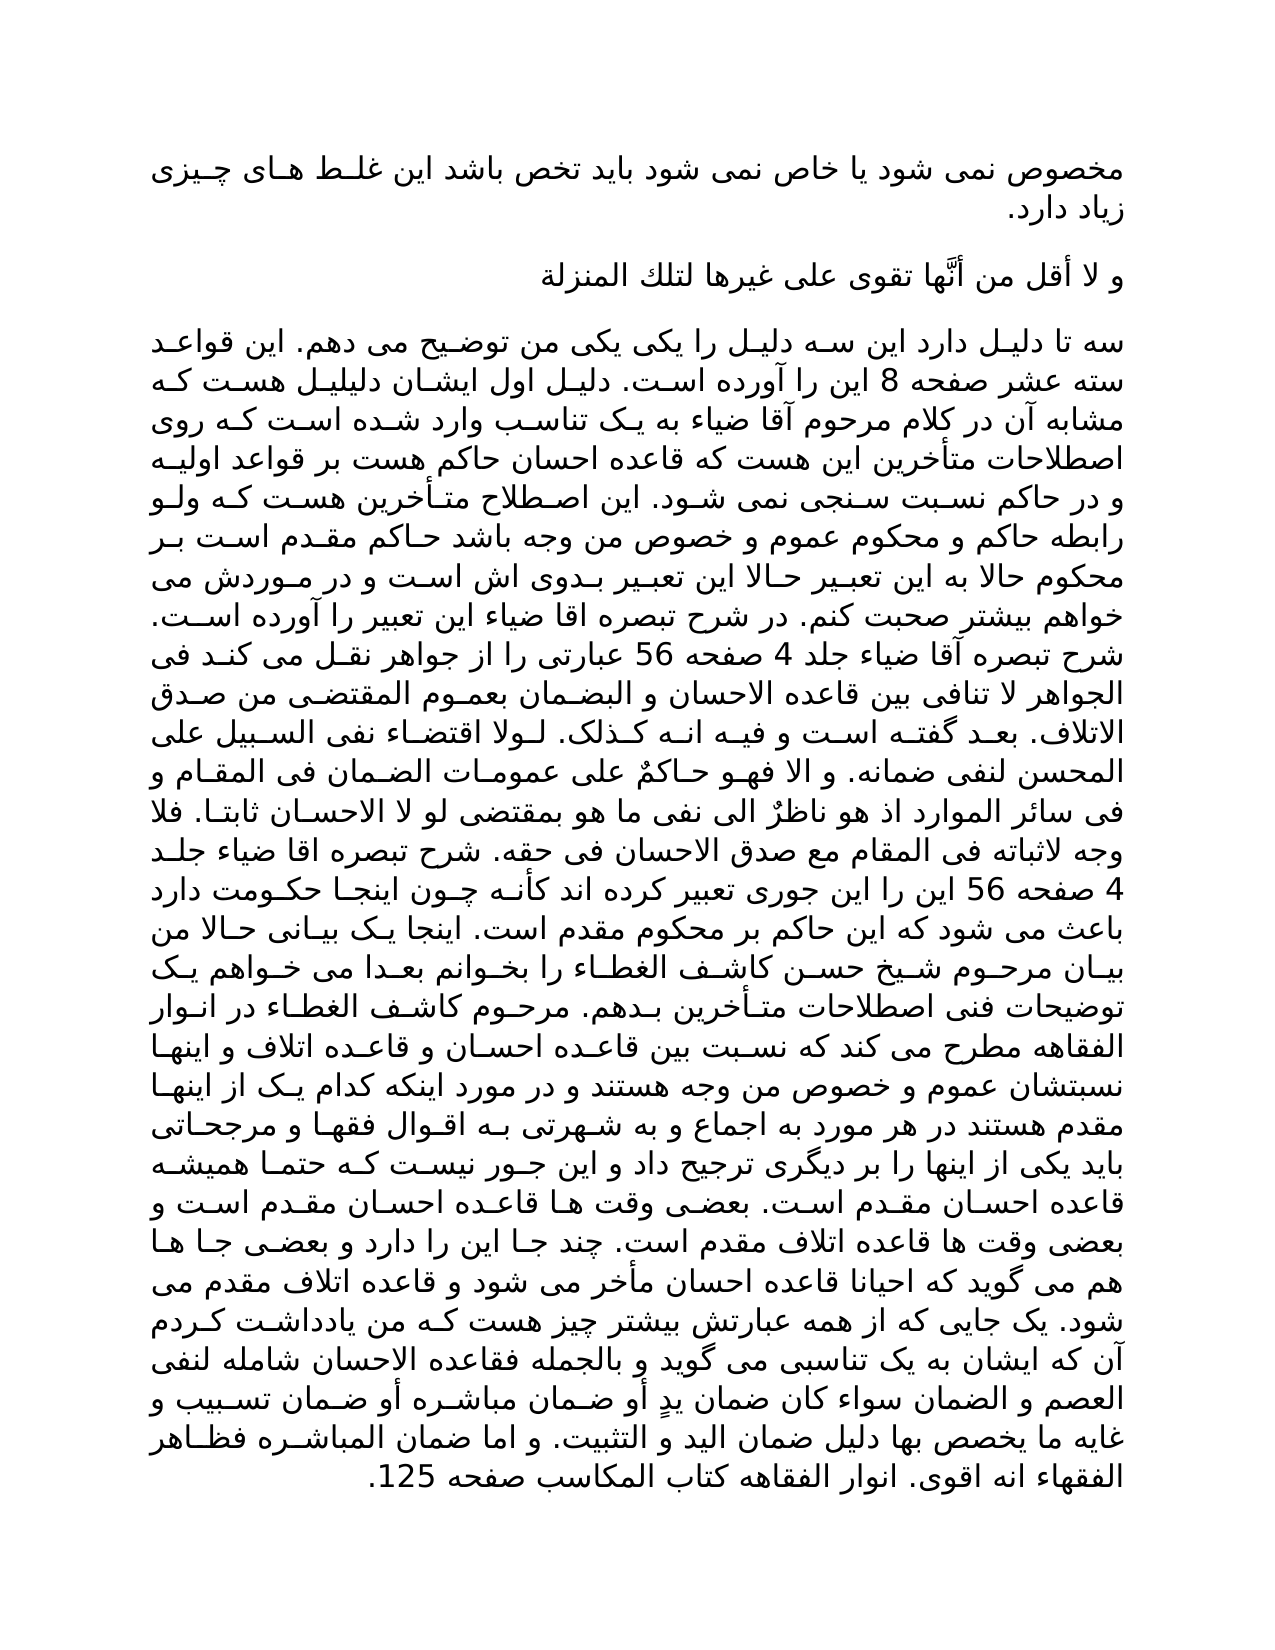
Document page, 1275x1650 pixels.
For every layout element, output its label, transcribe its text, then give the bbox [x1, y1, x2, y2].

text سه تا دلیل دارد این سه دلیل را یکی یکی من توضیح می دهم. این قواعد سته عشر صفحه 8 این را آورده است. دلیل اول ایشان دلیلیل هست که مشابه آن در کلام مرحوم آقا ضیاء به یک تناسب وارد شده است که روی اصطلاحات متأخرین این هست که قاعده احسان حاکم هست بر قواعد اولیه و در حاکم نسبت سنجی نمی شود. این اصطلاح متأخرین هست که ولو رابطه حاکم و محکوم عموم و خصوص من وجه باشد حاکم مقدم است بر محکوم حالا به این تعبیر حالا این تعبیر بدوی اش است و در موردش می خواهم بیشتر صحبت کنم. در شرح تبصره اقا ضیاء این تعبیر را آورده است. شرح تبصره آقا ضیاء جلد 4 صفحه 56 عبارتی را از جواهر نقل می کند فی الجواهر لا تنافی بین قاعده الاحسان و البضمان بعموم المقتضی من صدق الاتلاف. بعد گفته است و فیه انه کذلک. لولا اقتضاء نفی السبیل علی المحسن لنفی ضمانه. و الا فهو حاکمٌ علی عمومات الضمان فی المقام و فی سائر الموارد اذ هو ناظرٌ الی نفی ما هو بمقتضی لو لا الاحسان ثابتا. فلا وجه لاثباته فی المقام مع صدق الاحسان فی حقه. شرح تبصره اقا ضیاء جلد 4 صفحه 56 این را این جوری تعبیر کرده اند کأنه چون اینجا حکومت دارد باعث می شود که این حاکم بر محکوم مقدم است. اینجا یک بیانی حالا من بیان مرحوم شیخ حسن کاشف الغطاء را بخوانم بعدا می خواهم یک توضیحات فنی اصطلاحات متأخرین بدهم. مرحوم کاشف الغطاء در انوار الفقاهه مطرح می کند که نسبت بین قاعده احسان و قاعده اتلاف و اینها نسبتشان عموم و خصوص من وجه هستند و در مورد اینکه کدام یک از اینها مقدم هستند در هر مورد به اجماع و به شهرتی به اقوال فقها و مرجحاتی باید یکی از اینها را بر دیگری ترجیح داد و این جور نیست که حتما همیشه قاعده احسان مقدم است. بعضی وقت ها قاعده احسان مقدم است و بعضی وقت ها قاعده اتلاف مقدم است. چند جا این را دارد و بعضی جا ها هم می گوید که احیانا قاعده احسان مأخر می شود و قاعده اتلاف مقدم می شود. یک جایی که از همه عبارتش بیشتر چیز هست که من یادداشت کردم آن که ایشان به یک تناسبی می گوید و بالجمله فقاعده الاحسان شامله لنفی العصم و الضمان سواء کان ضمان یدٍ أو ضمان مباشره أو ضمان تسبیب و غایه ما یخصص بها دلیل ضمان الید و التثبیت. و اما ضمان المباشره فظاهر الفقهاء انه اقوی. انوار الفقاهه کتاب المکاسب صفحه 125. [150, 323, 1125, 1495]
text و لا أقل من أنَّها تقوى على غيرها لتلك المنزلة [150, 257, 1125, 294]
text مخصوص نمی شود یا خاص نمی شود باید تخص باشد این غلط های چیزی زیاد دارد. [150, 150, 1125, 226]
